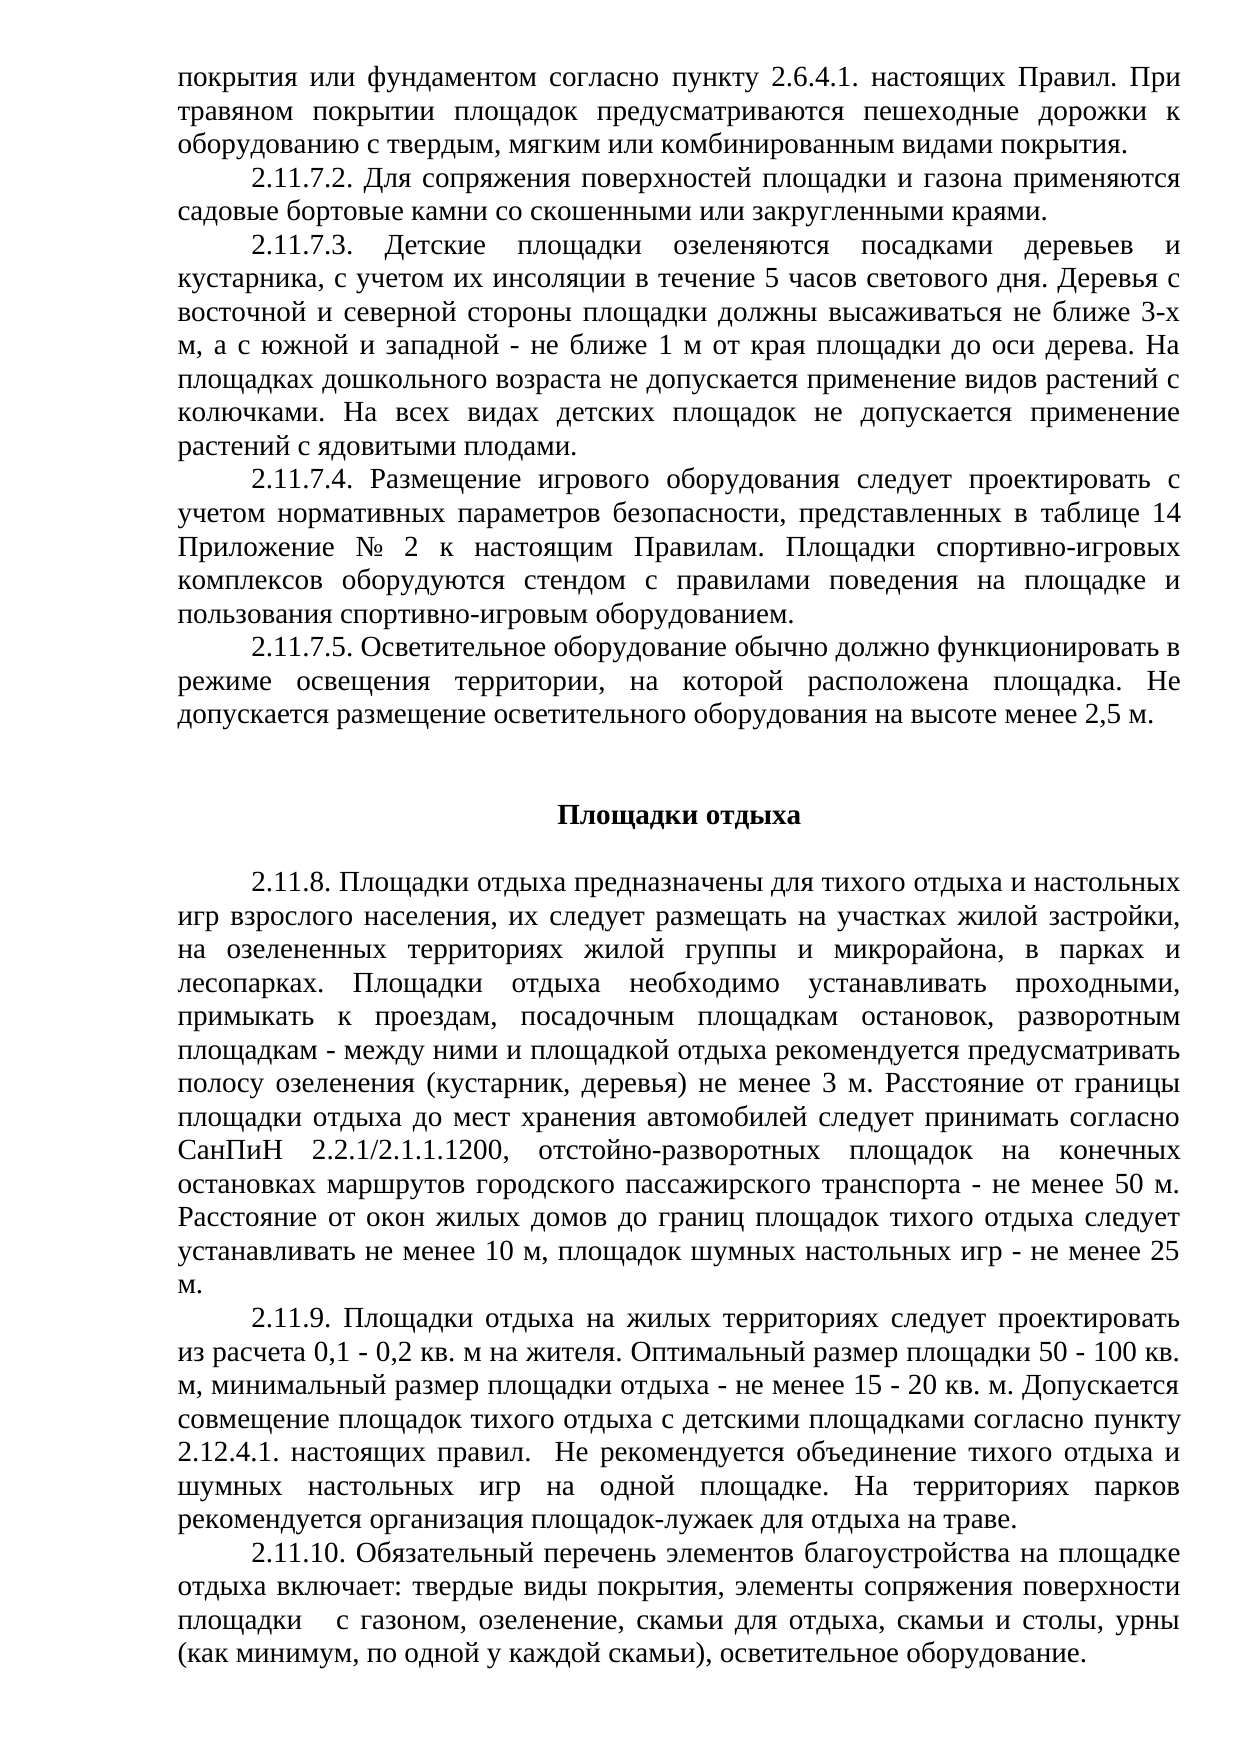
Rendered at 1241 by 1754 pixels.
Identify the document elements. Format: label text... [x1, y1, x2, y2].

text 2.11.7.3. Детские площадки озеленяются посадками деревьев и кустарника, с учетом их инсоляции в течение 5 часов светового дня. Деревья с восточной и северной стороны площадки должны высаживаться не ближе 3-х м, а с южной и западной - не ближе 1 м от края площадки до оси дерева. На площадках дошкольного возраста не допускается применение видов растений с колючками. На всех видах детских площадок не допускается применение растений с ядовитыми плодами. [177, 227, 1181, 462]
text 2.11.7.5. Осветительное оборудование обычно должно функционировать в режиме освещения территории, на которой расположена площадка. Не допускается размещение осветительного оборудования на высоте менее 2,5 м. [177, 629, 1181, 730]
text 2.11.7.4. Размещение игрового оборудования следует проектировать с учетом нормативных параметров безопасности, представленных в таблице 14 Приложение № 2 к настоящим Правилам. Площадки спортивно-игровых комплексов оборудуются стендом с правилами поведения на площадке и пользования спортивно-игровым оборудованием. [177, 462, 1181, 629]
text Площадки отдыха [177, 797, 1181, 831]
text 2.11.7.2. Для сопряжения поверхностей площадки и газона применяются садовые бортовые камни со скошенными или закругленными краями. [177, 160, 1181, 227]
text 2.11.9. Площадки отдыха на жилых территориях следует проектировать из расчета 0,1 - 0,2 кв. м на жителя. Оптимальный размер площадки 50 - 100 кв. м, минимальный размер площадки отдыха - не менее 15 - 20 кв. м. Допускается совмещение площадок тихого отдыха с детскими площадками согласно пункту 2.12.4.1. настоящих правил. Не рекомендуется объединение тихого отдыха и шумных настольных игр на одной площадке. На территориях парков рекомендуется организация площадок-лужаек для отдыха на траве. [177, 1300, 1181, 1535]
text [177, 59, 1181, 160]
text 2.11.8. Площадки отдыха предназначены для тихого отдыха и настольных игр взрослого населения, их следует размещать на участках жилой застройки, на озелененных территориях жилой группы и микрорайона, в парках и лесопарках. Площадки отдыха необходимо устанавливать проходными, примыкать к проездам, посадочным площадкам остановок, разворотным площадкам - между ними и площадкой отдыха рекомендуется предусматривать полосу озеленения (кустарник, деревья) не менее 3 м. Расстояние от границы площадки отдыха до мест хранения автомобилей следует принимать согласно СанПиН 2.2.1/2.1.1.1200, отстойно-разворотных площадок на конечных остановках маршрутов городского пассажирского транспорта - не менее 50 м. Расстояние от окон жилых домов до границ площадок тихого отдыха следует устанавливать не менее 10 м, площадок шумных настольных игр - не менее 25 м. [177, 864, 1181, 1300]
text 2.11.10. Обязательный перечень элементов благоустройства на площадке отдыха включает: твердые виды покрытия, элементы сопряжения поверхности площадки с газоном, озеленение, скамьи для отдыха, скамьи и столы, урны (как минимум, по одной у каждой скамьи), осветительное оборудование. [177, 1535, 1181, 1669]
